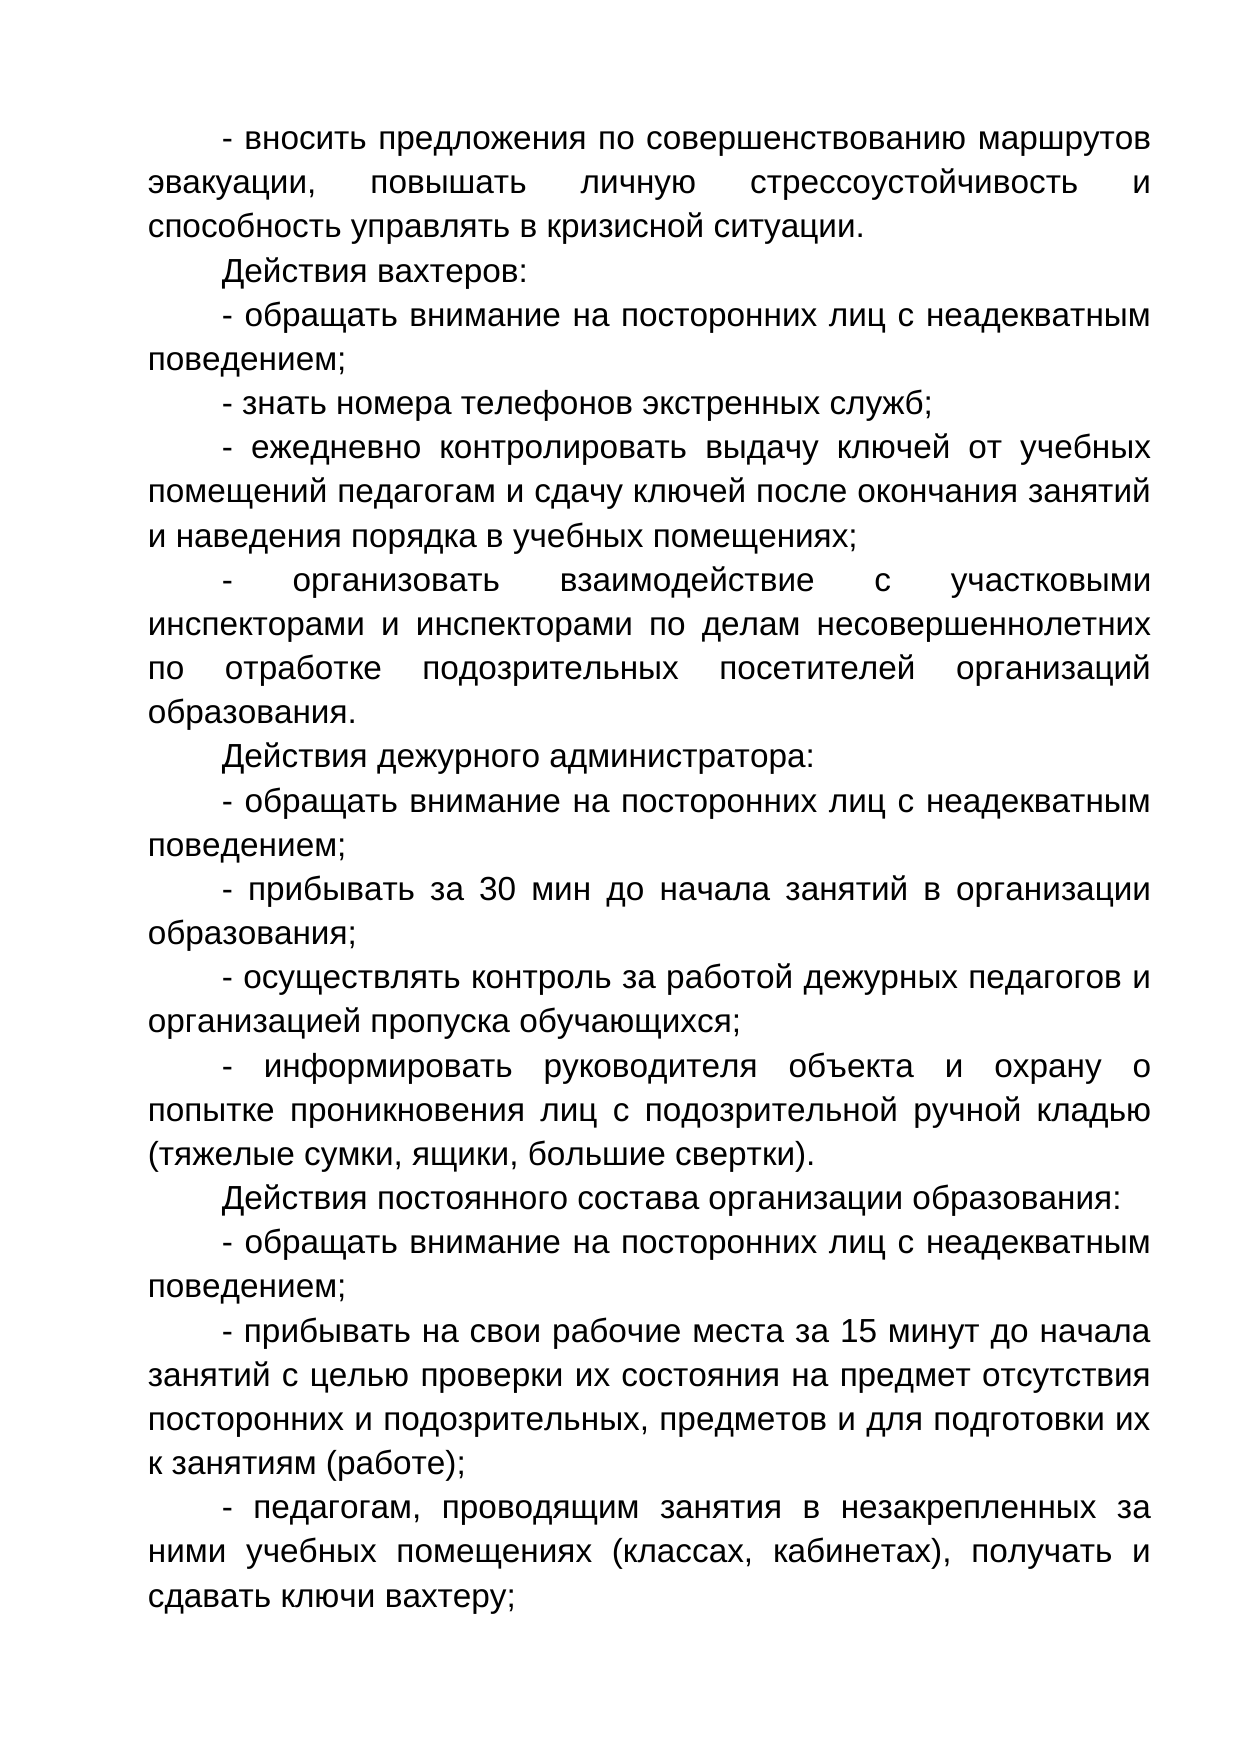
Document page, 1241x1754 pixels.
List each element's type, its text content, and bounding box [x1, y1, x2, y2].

text - обращать внимание на посторонних лиц с неадекватным поведением; [148, 781, 1152, 863]
text - педагогам, проводящим занятия в незакрепленных за ними учебных помещениях (классах, кабинетах), получать и сдавать ключи вахтеру; [148, 1487, 1152, 1614]
text - прибывать на свои рабочие места за 15 минут до начала занятий с целью проверки их состояния на предмет отсутствия посторонних и подозрительных, предметов и для подготовки их к занятиям (работе); [148, 1311, 1152, 1482]
text Действия дежурного администратора: [148, 736, 1152, 775]
text - информировать руководителя объекта и охрану о попытке проникновения лиц с подозрительной ручной кладью (тяжелые сумки, ящики, большие свертки). [148, 1046, 1152, 1172]
text - обращать внимание на посторонних лиц с неадекватным поведением; [148, 1222, 1152, 1305]
text - организовать взаимодействие с участковыми инспекторами и инспекторами по делам несовершеннолетних по отработке подозрительных посетителей организаций образования. [148, 560, 1152, 731]
text - обращать внимание на посторонних лиц с неадекватным поведением; [148, 295, 1152, 377]
text - прибывать за 30 мин до начала занятий в организации образования; [148, 869, 1152, 952]
text - вносить предложения по совершенствованию маршрутов эвакуации, повышать личную стрессоустойчивость и способность управлять в кризисной ситуации. [148, 118, 1152, 245]
text - знать номера телефонов экстренных служб; [148, 383, 1152, 422]
text - осуществлять контроль за работой дежурных педагогов и организацией пропуска обучающихся; [148, 957, 1152, 1040]
text - ежедневно контролировать выдачу ключей от учебных помещений педагогам и сдачу ключей после окончания занятий и наведения порядка в учебных помещениях; [148, 427, 1152, 554]
text Действия постоянного состава организации образования: [148, 1178, 1152, 1217]
text Действия вахтеров: [148, 251, 1152, 289]
